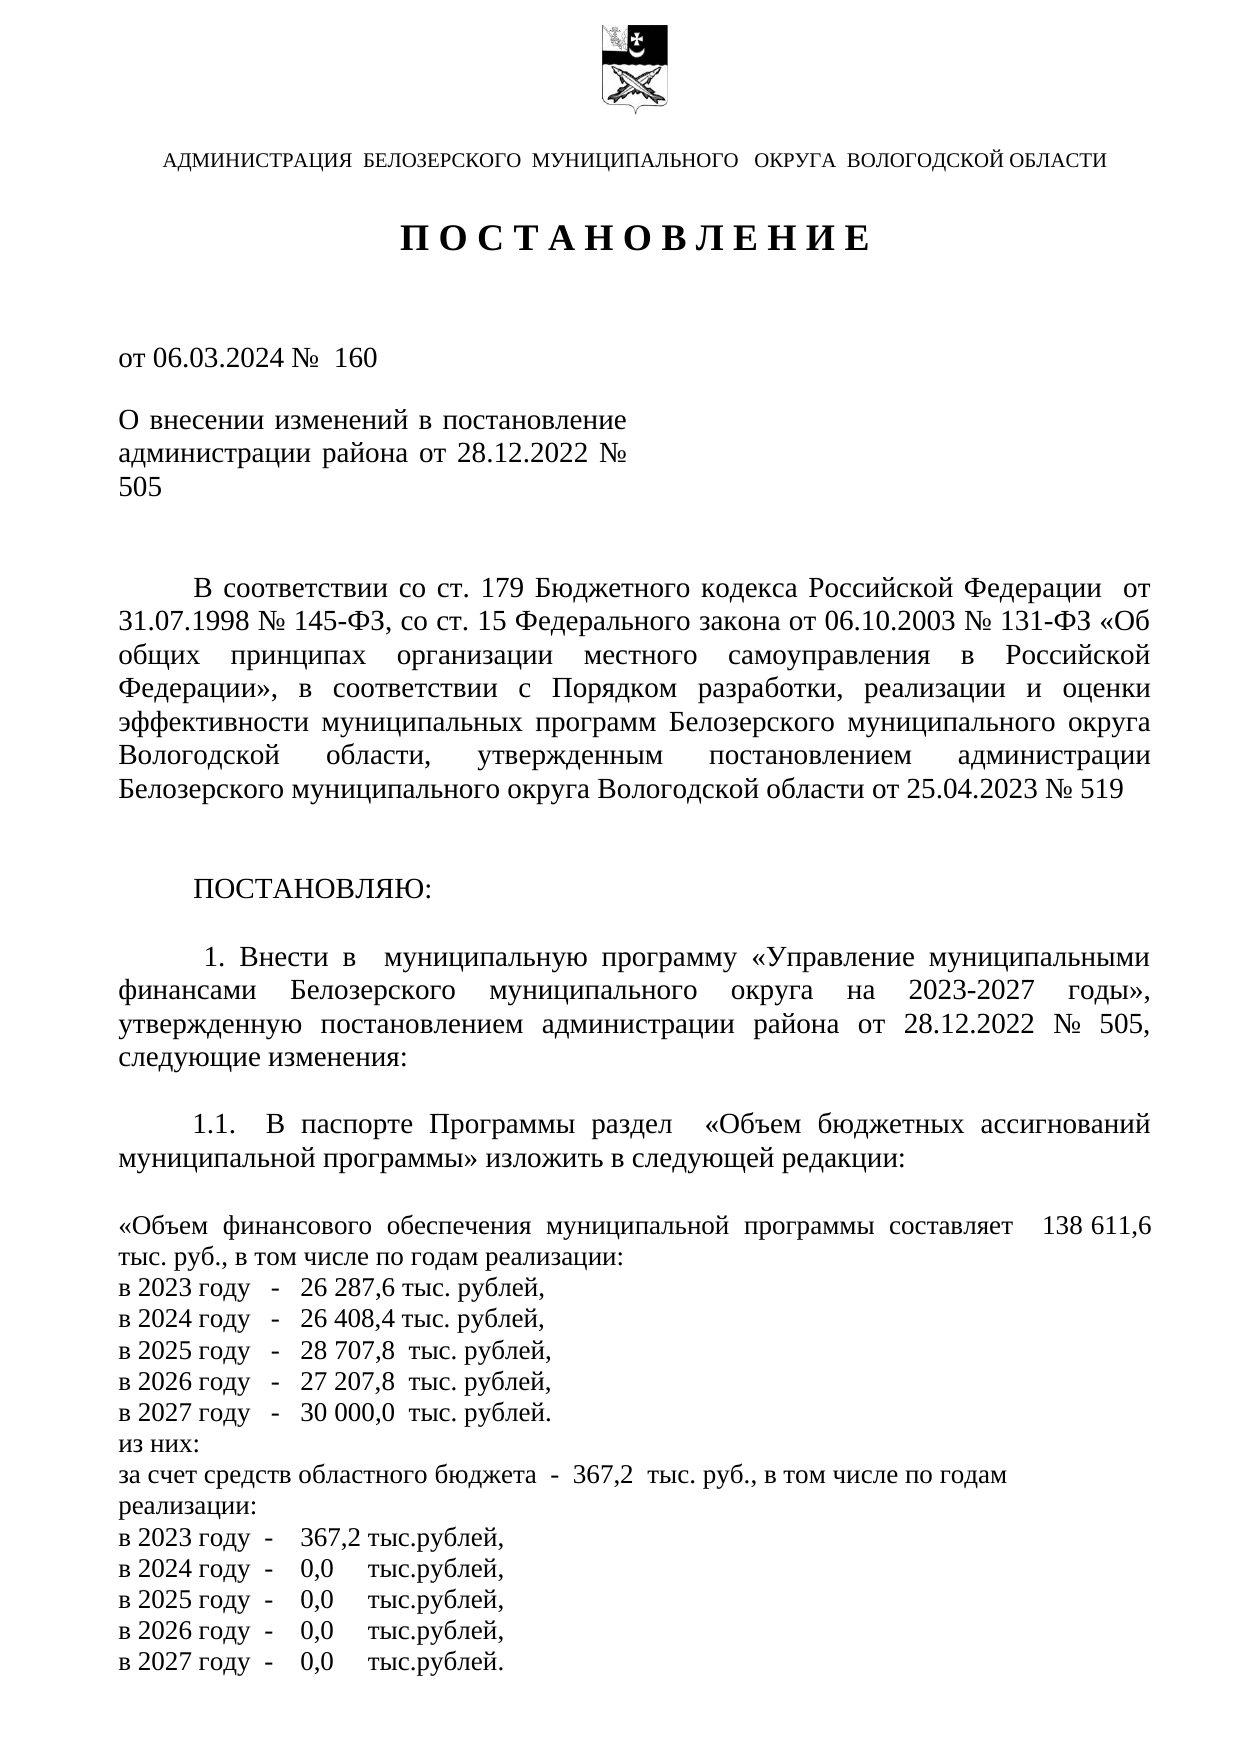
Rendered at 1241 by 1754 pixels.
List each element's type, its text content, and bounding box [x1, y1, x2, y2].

text в 2027 году - 0,0 тыс.рублей. [118, 1645, 1152, 1676]
text в 2027 году - 30 000,0 тыс. рублей. [118, 1396, 1152, 1427]
text В соответствии со ст. 179 Бюджетного кодекса Российской Федерации от 31.07.1998 № 145-ФЗ, со ст. 15 Федерального закона от 06.10.2003 № 131-ФЗ «Об общих принципах организации местного самоуправления в Российской Федерации», в соответствии с Порядком разработки, реализации и оценки эффективности муниципальных программ Белозерского муниципального округа Вологодской области, утвержденным постановлением администрации Белозерского муниципального округа Вологодской области от 25.04.2023 № 519 [118, 570, 1152, 804]
text в 2025 году - 28 707,8 тыс. рублей, [118, 1334, 1152, 1365]
text «Объем финансового обеспечения муниципальной программы составляет 138 611,6 тыс. руб., в том числе по годам реализации: [118, 1173, 1152, 1271]
text в 2023 году - 26 287,6 тыс. рублей, [118, 1271, 1152, 1303]
text из них: [118, 1427, 1152, 1458]
text ПОСТАНОВЛЯЮ: [118, 872, 1152, 905]
text 1. Внести в муниципальную программу «Управление муниципальными финансами Белозерского муниципального округа на 2023-2027 годы», утвержденную постановлением администрации района от 28.12.2022 № 505, следующие изменения: [118, 939, 1152, 1073]
text 1.1. В паспорте Программы раздел «Объем бюджетных ассигнований муниципальной программы» изложить в следующей редакции: [118, 1106, 1152, 1173]
text в 2026 году - 27 207,8 тыс. рублей, [118, 1365, 1152, 1396]
picture [602, 25, 668, 115]
title П О С Т А Н О В Л Е Н И Е [118, 215, 1152, 258]
text в 2024 году - 26 408,4 тыс. рублей, [118, 1303, 1152, 1334]
text в 2023 году - 367,2 тыс.рублей, [118, 1521, 1152, 1552]
title АДМИНИСТРАЦИЯ БЕЛОЗЕРСКОГО МУНИЦИПАЛЬНОГО ОКРУГА ВОЛОГОДСКОЙ ОБЛАСТИ [118, 148, 1152, 172]
text в 2025 году - 0,0 тыс.рублей, [118, 1583, 1152, 1614]
subtitle от 06.03.2024 № 160 [118, 340, 1152, 373]
text О внесении изменений в постановление администрации района от 28.12.2022 № 505 [118, 402, 627, 503]
text за счет средств областного бюджета - 367,2 тыс. руб., в том числе по годам реализации: [118, 1458, 1152, 1521]
text в 2024 году - 0,0 тыс.рублей, [118, 1552, 1152, 1583]
text в 2026 году - 0,0 тыс.рублей, [118, 1614, 1152, 1645]
